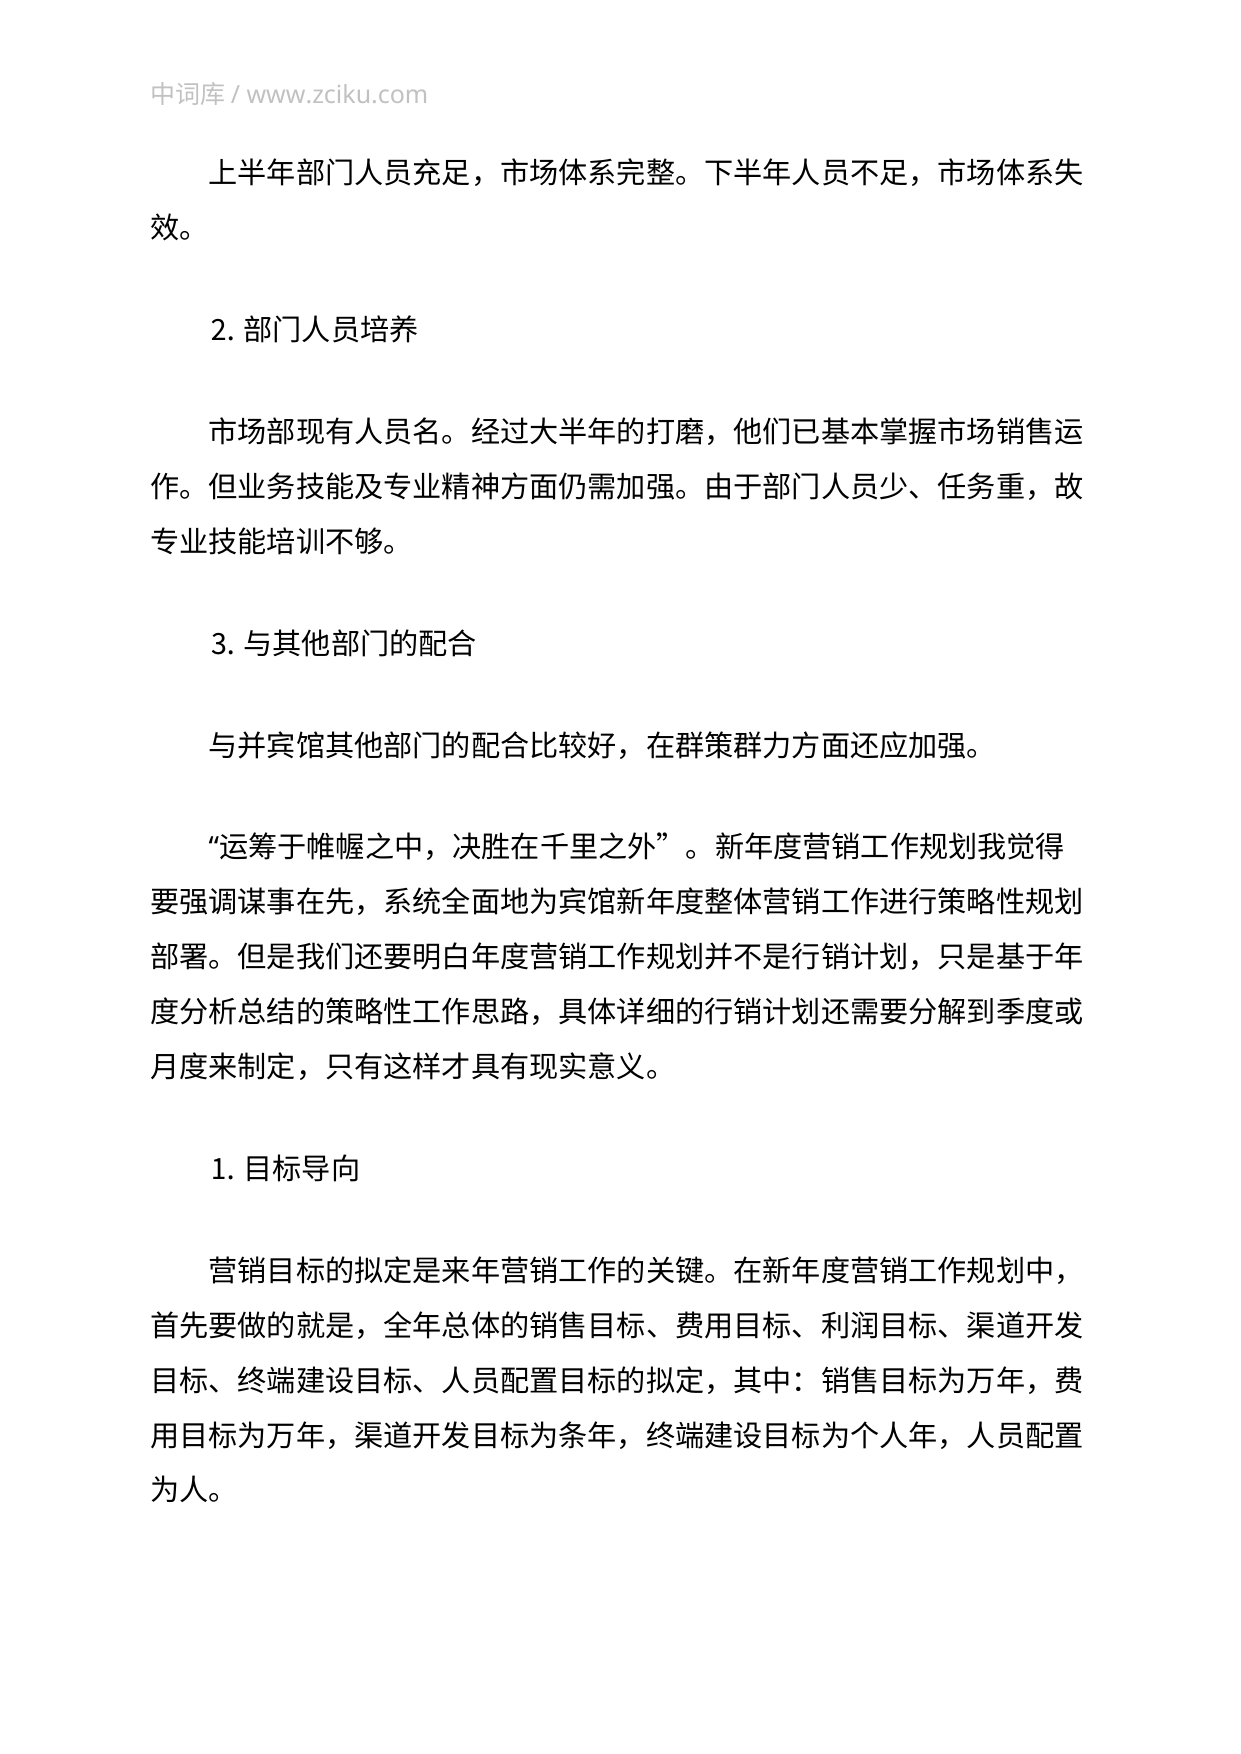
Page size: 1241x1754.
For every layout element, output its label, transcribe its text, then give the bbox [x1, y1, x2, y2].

text 与并宾馆其他部门的配合比较好，在群策群力方面还应加强。 [150, 722, 1090, 764]
text ⒉部门人员培养 [150, 307, 1090, 349]
text 上半年部门人员充足，市场体系完整。下半年人员不足，市场体系失效。 [150, 150, 1090, 247]
text ⒊与其他部门的配合 [150, 620, 1090, 663]
text 市场部现有人员名。经过大半年的打磨，他们已基本掌握市场销售运作。但业务技能及专业精神方面仍需加强。由于部门人员少、任务重，故专业技能培训不够。 [150, 409, 1090, 561]
text ⒈目标导向 [150, 1145, 1090, 1188]
text “运筹于帷幄之中，决胜在千里之外”。新年度营销工作规划我觉得要强调谋事在先，系统全面地为宾馆新年度整体营销工作进行策略性规划部署。但是我们还要明白年度营销工作规划并不是行销计划，只是基于年度分析总结的策略性工作思路，具体详细的行销计划还需要分解到季度或月度来制定，只有这样才具有现实意义。 [150, 824, 1090, 1086]
text 营销目标的拟定是来年营销工作的关键。在新年度营销工作规划中，首先要做的就是，全年总体的销售目标、费用目标、利润目标、渠道开发目标、终端建设目标、人员配置目标的拟定，其中：销售目标为万年，费用目标为万年，渠道开发目标为条年，终端建设目标为个人年，人员配置为人。 [150, 1247, 1090, 1509]
